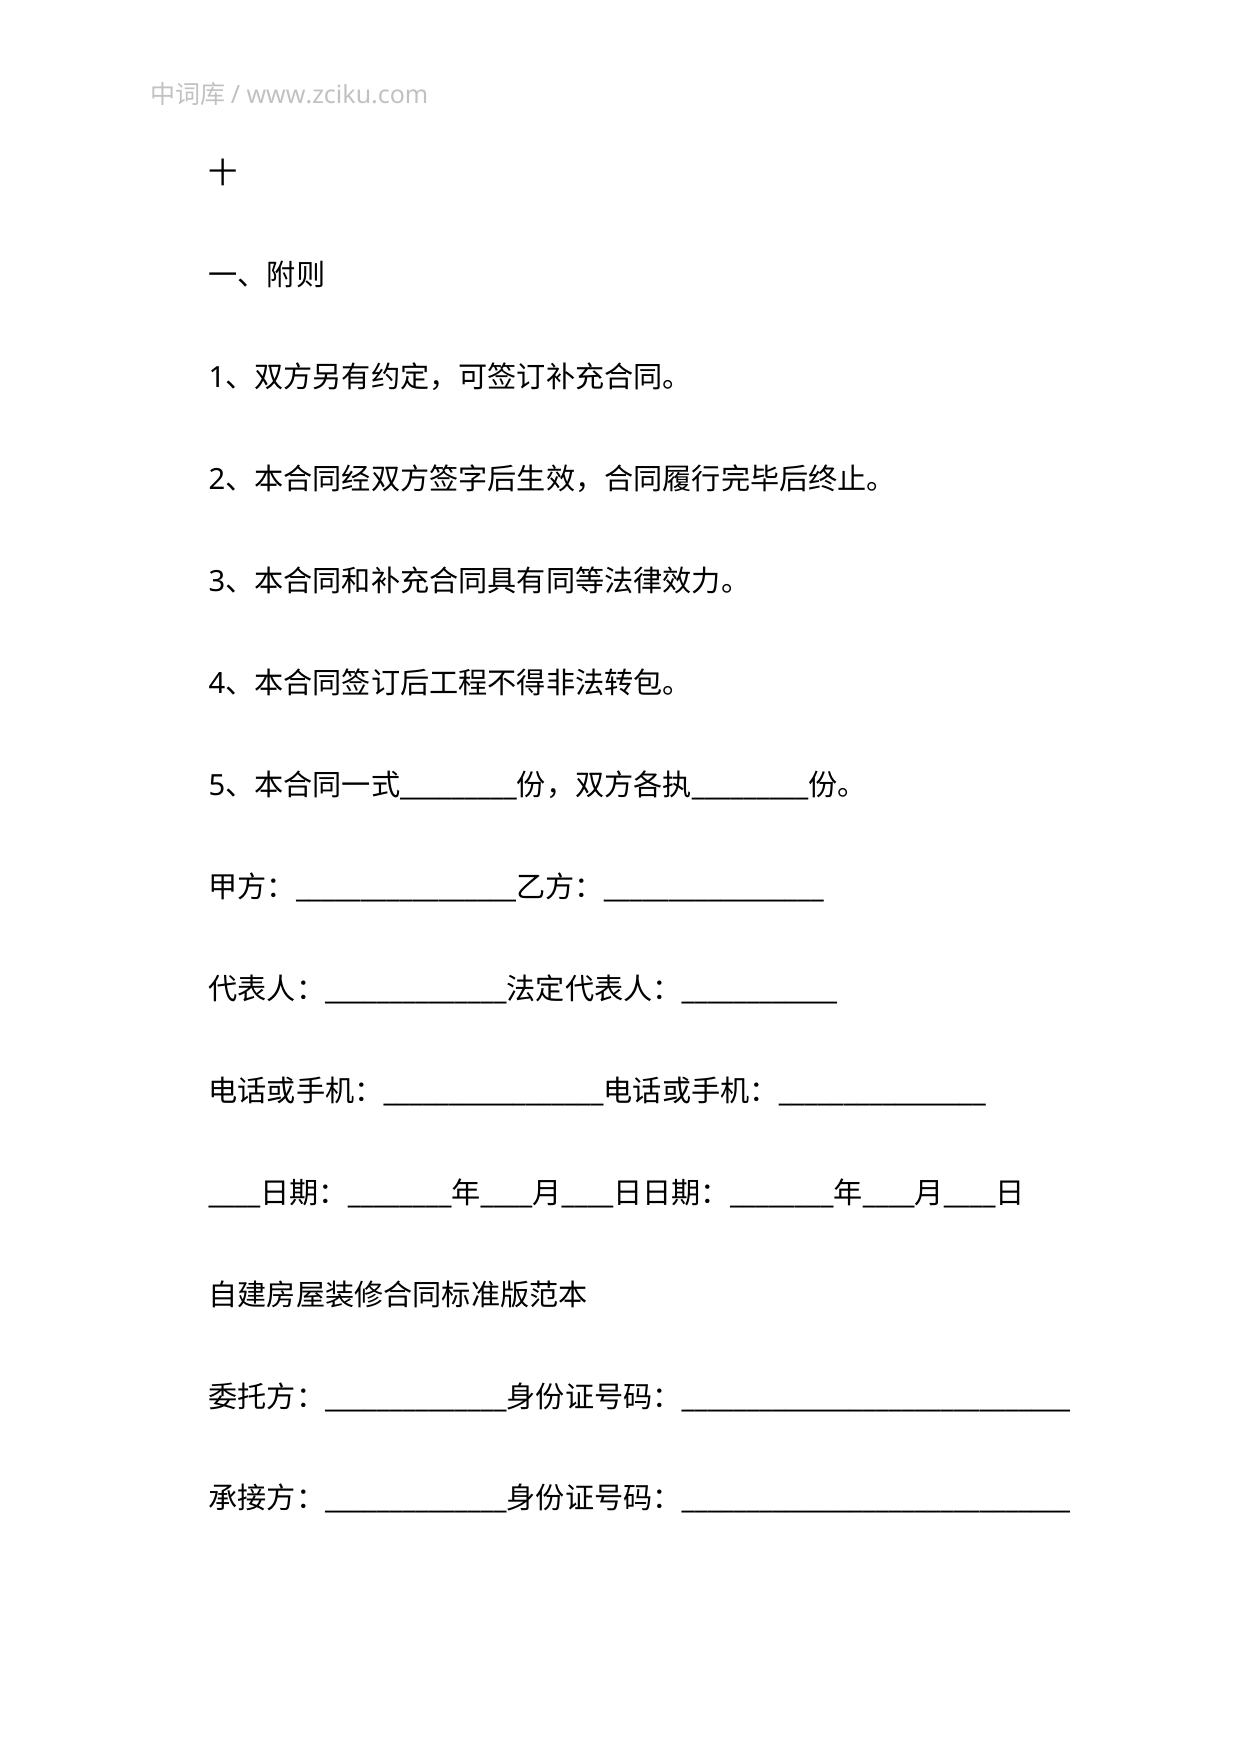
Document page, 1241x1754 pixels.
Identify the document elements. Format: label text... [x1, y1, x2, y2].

text 2、本合同经双方签字后生效，合同履行完毕后终止。 [150, 456, 1090, 498]
text 承接方：______________身份证号码：______________________________ [150, 1475, 1090, 1517]
text 1、双方另有约定，可签订补充合同。 [150, 353, 1090, 396]
text 一、附则 [150, 252, 1090, 294]
text 代表人：______________法定代表人：____________ [150, 965, 1090, 1008]
text 自建房屋装修合同标准版范本 [150, 1271, 1090, 1314]
text 委托方：______________身份证号码：______________________________ [150, 1373, 1090, 1416]
text ____日期：________年____月____日日期：________年____月____日 [150, 1169, 1090, 1212]
text 十 [150, 150, 1090, 192]
text 4、本合同签订后工程不得非法转包。 [150, 659, 1090, 702]
text 3、本合同和补充合同具有同等法律效力。 [150, 557, 1090, 600]
text 电话或手机：_________________电话或手机：________________ [150, 1067, 1090, 1110]
text 5、本合同一式_________份，双方各执_________份。 [150, 761, 1090, 804]
text 甲方：_________________乙方：_________________ [150, 863, 1090, 906]
